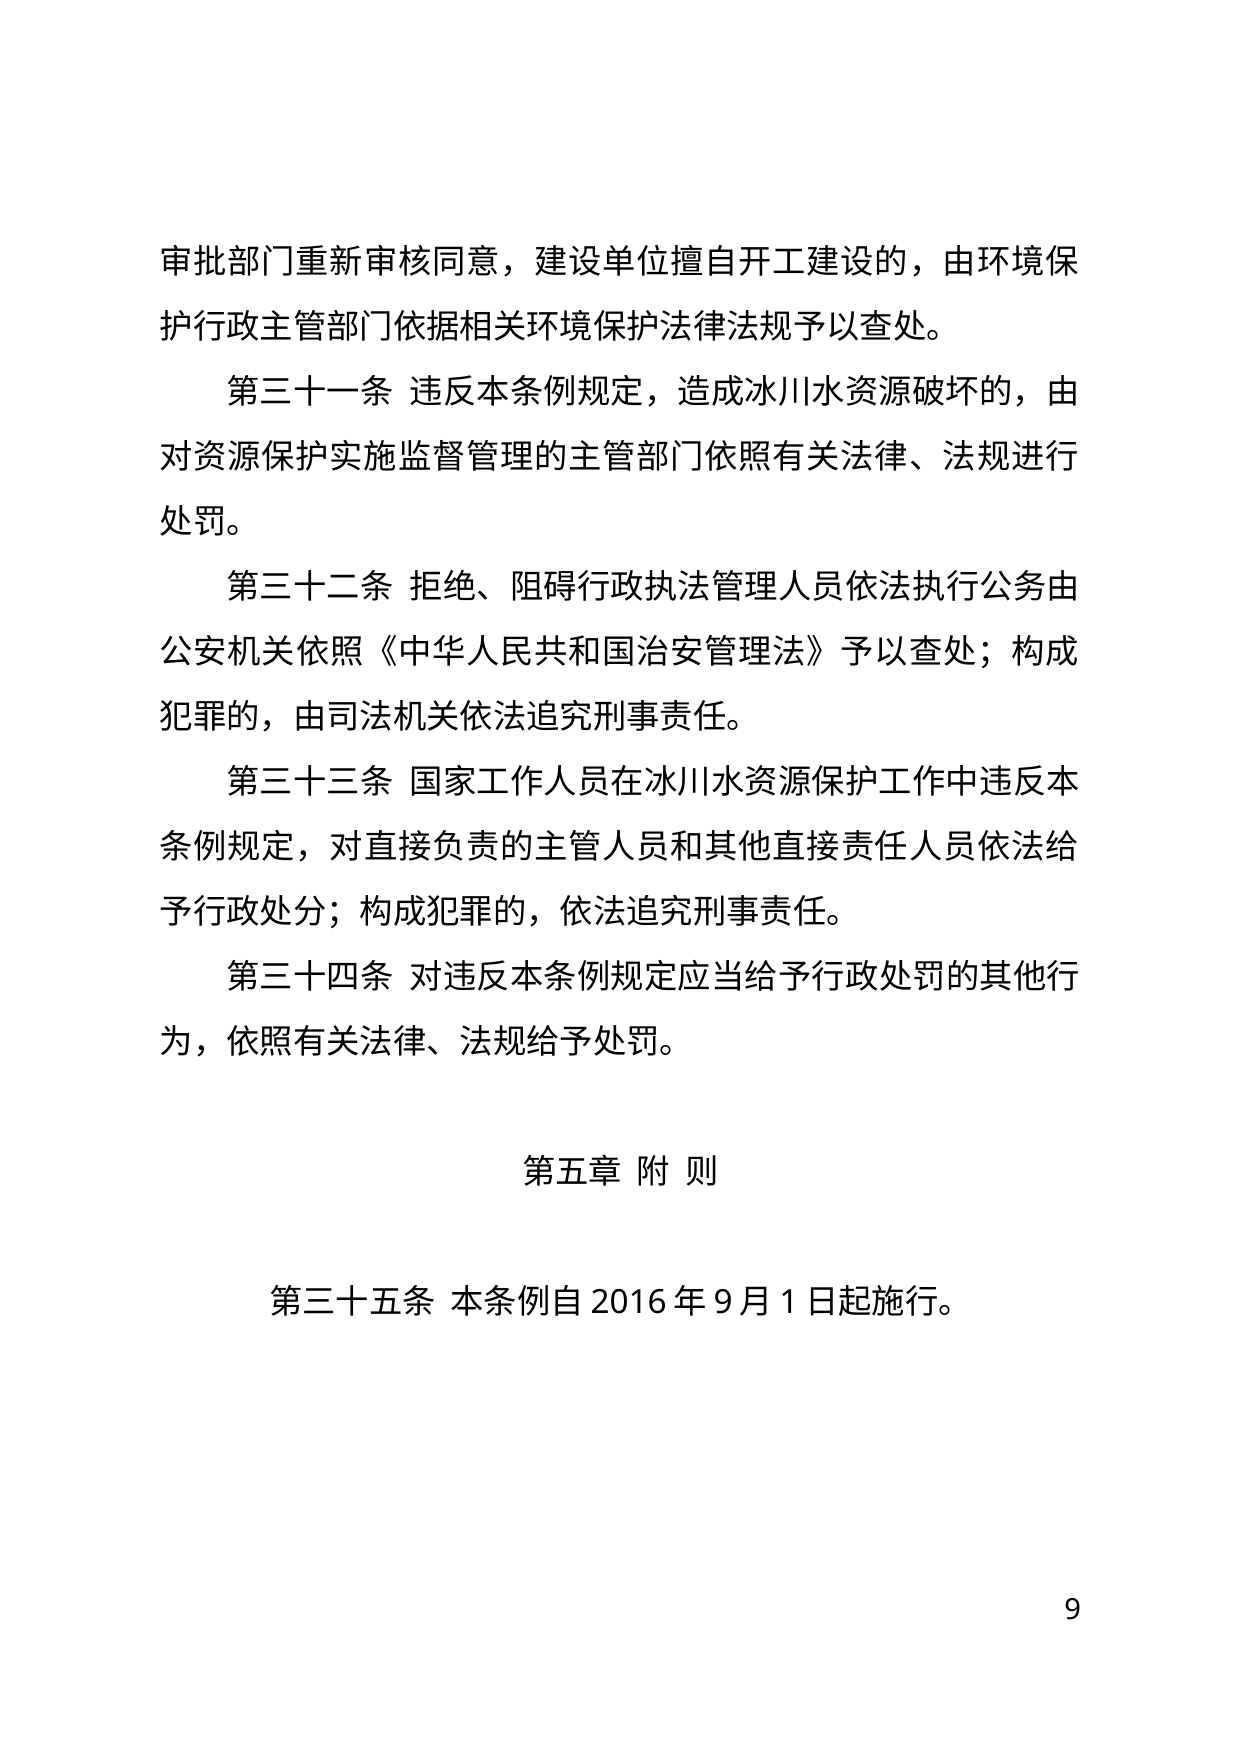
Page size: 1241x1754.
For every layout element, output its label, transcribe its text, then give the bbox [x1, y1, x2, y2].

text 第三十四条 对违反本条例规定应当给予行政处罚的其他行为，依照有关法律、法规给予处罚。 [159, 942, 1081, 1072]
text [159, 227, 1081, 357]
text 第五章 附 则 [159, 1137, 1081, 1202]
text 第三十一条 违反本条例规定，造成冰川水资源破坏的，由对资源保护实施监督管理的主管部门依照有关法律、法规进行处罚。 [159, 357, 1081, 552]
text 第三十二条 拒绝、阻碍行政执法管理人员依法执行公务由公安机关依照《中华人民共和国治安管理法》予以查处；构成犯罪的，由司法机关依法追究刑事责任。 [159, 552, 1081, 747]
text 第三十三条 国家工作人员在冰川水资源保护工作中违反本条例规定，对直接负责的主管人员和其他直接责任人员依法给予行政处分；构成犯罪的，依法追究刑事责任。 [159, 747, 1081, 942]
text 第三十五条 本条例自2016年9月1日起施行。 [159, 1267, 1081, 1332]
